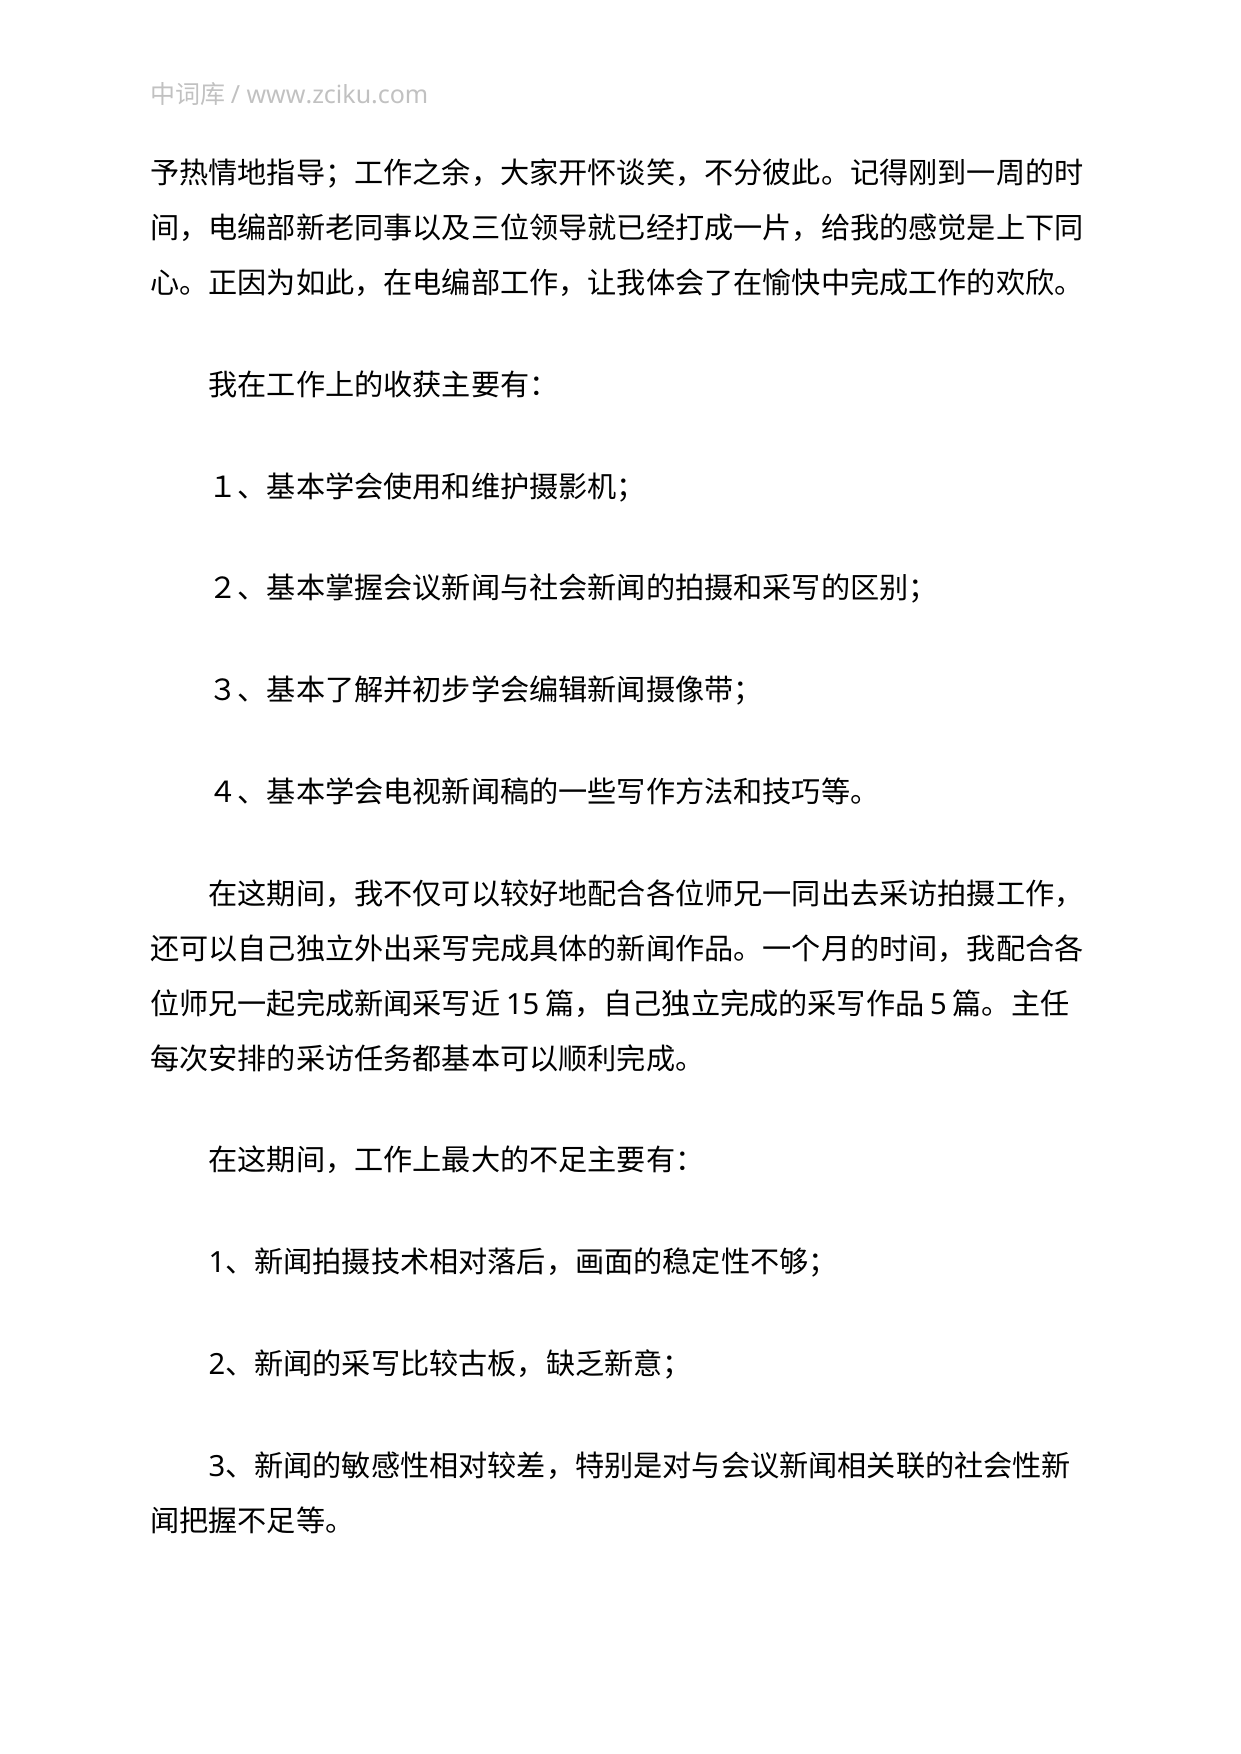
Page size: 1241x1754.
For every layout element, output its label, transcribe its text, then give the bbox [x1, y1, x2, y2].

text 3、新闻的敏感性相对较差，特别是对与会议新闻相关联的社会性新闻把握不足等。 [150, 1443, 1090, 1540]
text 1、新闻拍摄技术相对落后，画面的稳定性不够； [150, 1239, 1090, 1281]
text 在这期间，我不仅可以较好地配合各位师兄一同出去采访拍摄工作，还可以自己独立外出采写完成具体的新闻作品。一个月的时间，我配合各位师兄一起完成新闻采写近15篇，自己独立完成的采写作品5篇。主任每次安排的采访任务都基本可以顺利完成。 [150, 870, 1090, 1077]
text ４、基本学会电视新闻稿的一些写作方法和技巧等。 [150, 769, 1090, 811]
text 在这期间，工作上最大的不足主要有： [150, 1137, 1090, 1179]
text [150, 150, 1090, 302]
text 2、新闻的采写比较古板，缺乏新意； [150, 1341, 1090, 1383]
text １、基本学会使用和维护摄影机； [150, 463, 1090, 506]
text 我在工作上的收获主要有： [150, 362, 1090, 404]
text ３、基本了解并初步学会编辑新闻摄像带； [150, 667, 1090, 709]
text ２、基本掌握会议新闻与社会新闻的拍摄和采写的区别； [150, 565, 1090, 607]
